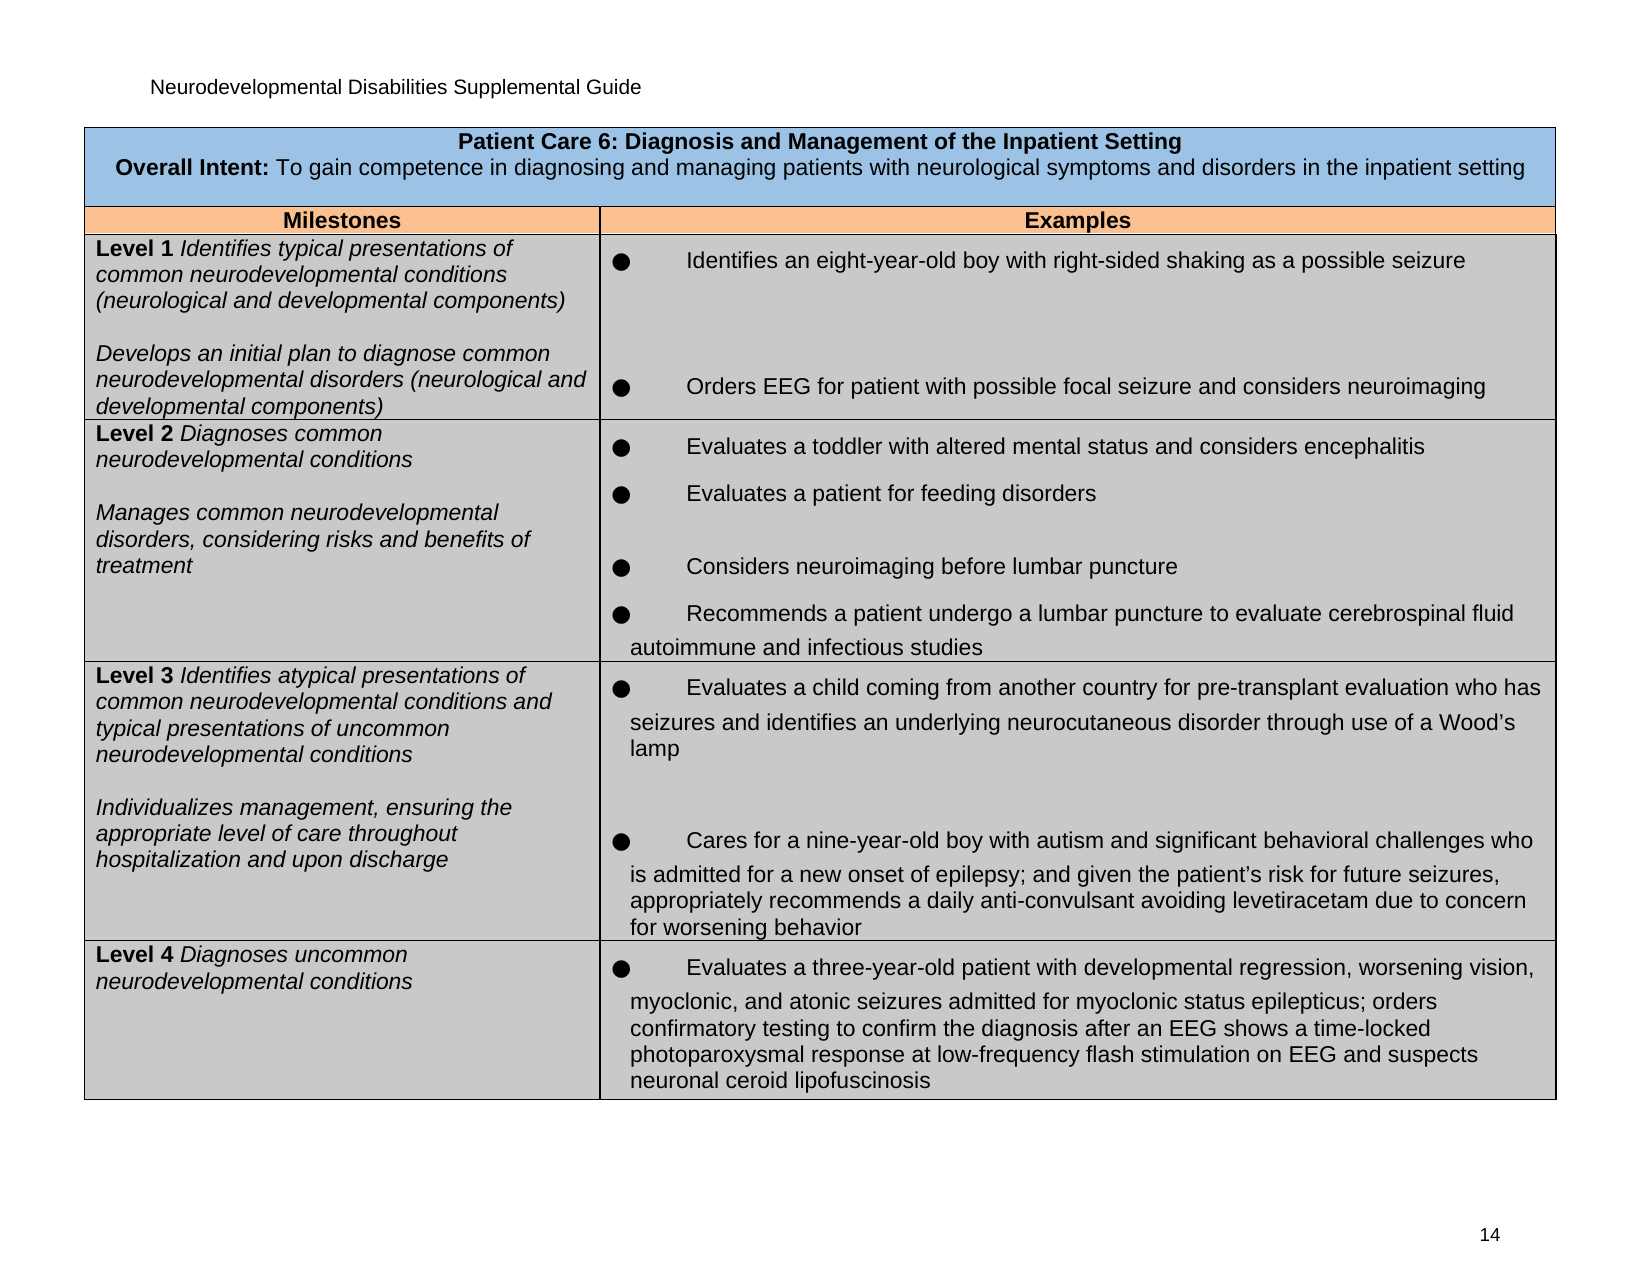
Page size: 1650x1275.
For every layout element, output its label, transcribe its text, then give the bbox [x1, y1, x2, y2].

table_cell Evaluates a toddler with altered mental status and considers encephalitis Evaluates a patient for feeding disorders Considers neuroimaging before lumbar puncture Recommends a patient undergo a lumbar puncture to evaluate cerebrospinal fluid autoimmune and infectious studies [601, 420, 1555, 661]
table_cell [601, 941, 1555, 1099]
table_cell Level 1 Identifies typical presentations of common neurodevelopmental conditions (neurological and developmental components) Develops an initial plan to diagnose common neurodevelopmental disorders (neurological and developmental components) [85, 235, 599, 419]
table_header Patient Care 6: Diagnosis and Management of the Inpatient Setting Overall Intent: To gain competence in diagnosing and managing patients with neurological symptoms and disorders in the inpatient setting [85, 128, 1555, 206]
table_cell Milestones [85, 207, 599, 233]
table_cell Examples [601, 207, 1555, 233]
table_cell Level 3 Identifies atypical presentations of common neurodevelopmental conditions and typical presentations of uncommon neurodevelopmental conditions Individualizes management, ensuring the appropriate level of care throughout hospitalization and upon discharge [85, 662, 599, 940]
table_cell Evaluates a child coming from another country for pre-transplant evaluation who has seizures and identifies an underlying neurocutaneous disorder through use of a Wood’s lamp Cares for a nine-year-old boy with autism and significant behavioral challenges who is admitted for a new onset of epilepsy; and given the patient’s risk for future seizures, appropriately recommends a daily anti-convulsant avoiding levetiracetam due to concern for worsening behavior [601, 662, 1555, 940]
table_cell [85, 941, 599, 1099]
table_cell Level 2 Diagnoses common neurodevelopmental conditions Manages common neurodevelopmental disorders, considering risks and benefits of treatment [85, 420, 599, 661]
table_cell Identifies an eight-year-old boy with right-sided shaking as a possible seizure Orders EEG for patient with possible focal seizure and considers neuroimaging [601, 235, 1555, 419]
